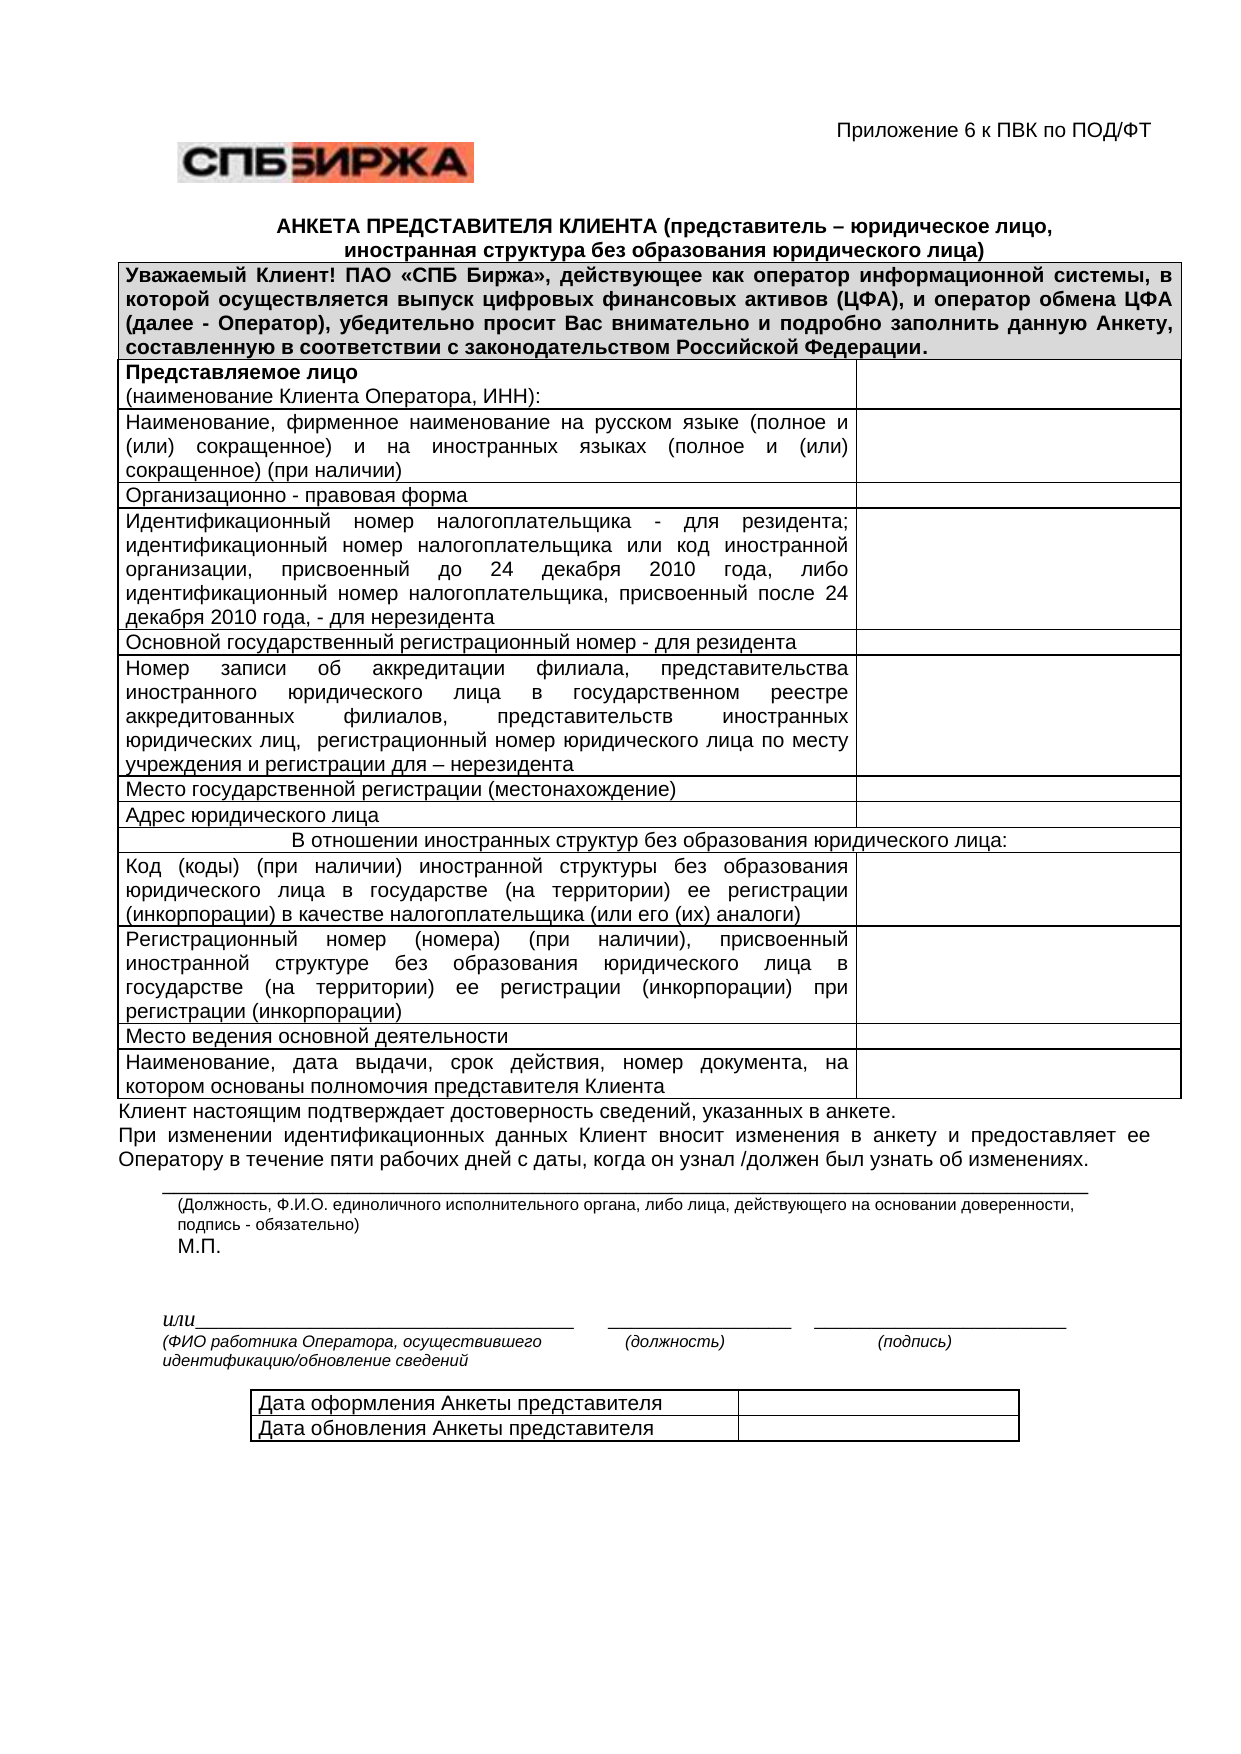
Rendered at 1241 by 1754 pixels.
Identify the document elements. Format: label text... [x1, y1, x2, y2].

text подпись - обязательно) [177, 1214, 1167, 1233]
table_header Дата оформления Анкеты представителя [252, 1391, 738, 1415]
table_cell Наименование, дата выдачи, срок действия, номер документа, на котором основаны полномочия представителя Клиента [119, 1050, 856, 1098]
table_cell [857, 483, 1180, 507]
text Приложение 6 к ПВК по ПОД/ФТ [177, 118, 1152, 142]
table_cell [857, 656, 1180, 775]
table_cell Место ведения основной деятельности [119, 1024, 856, 1048]
table_cell [857, 509, 1180, 628]
table_cell Идентификационный номер налогоплательщика - для резидента; идентификационный номер налогоплательщика или код иностранной организации, присвоенный до 24 декабря 2010 года, либо идентификационный номер налогоплательщика, присвоенный после 24 декабря 2010 года, - для нерезидента [119, 509, 856, 628]
table_cell Наименование, фирменное наименование на русском языке (полное и (или) сокращенное) и на иностранных языках (полное и (или) сокращенное) (при наличии) [119, 410, 856, 482]
text иностранная структура без образования юридического лица) [177, 238, 1152, 262]
table_cell [857, 410, 1180, 482]
text АНКЕТА ПРЕДСТАВИТЕЛЯ КЛИЕНТА (представитель – юридическое лицо, [177, 214, 1152, 238]
table_cell [857, 1050, 1180, 1098]
table_cell Организационно - правовая форма [119, 483, 856, 507]
table_cell [739, 1416, 1018, 1440]
text (ФИО работника Оператора, осуществившего (должность) (подпись) [162, 1332, 1152, 1351]
table_cell Представляемое лицо (наименование Клиента Оператора, ИНН): [119, 360, 856, 408]
table_cell [857, 777, 1180, 801]
text При изменении идентификационных данных Клиент вносит изменения в анкету и предоставляет ее Оператору в течение пяти рабочих дней с даты, когда он узнал /должен был узнать об изменениях. [118, 1123, 1152, 1171]
table_cell Адрес юридического лица [119, 802, 856, 826]
table_cell [857, 802, 1180, 826]
text ________________________________________________________________________________ [162, 1171, 1152, 1195]
table_cell [857, 360, 1180, 408]
table_cell Место государственной регистрации (местонахождение) [119, 777, 856, 801]
text или_________________________________ ________________ ______________________ [162, 1305, 1152, 1332]
text (Должность, Ф.И.О. единоличного исполнительного органа, либо лица, действующего на основании доверенности, [177, 1195, 1167, 1214]
table_header Уважаемый Клиент! ПАО «СПБ Биржа», действующее как оператор информационной системы, в которой осуществляется выпуск цифровых финансовых активов (ЦФА), и оператор обмена ЦФА (далее - Оператор), убедительно просит Вас внимательно и подробно заполнить данную Анкету, составленную в соответствии с законодательством Российской Федерации. [119, 263, 1181, 359]
table_cell Основной государственный регистрационный номер - для резидента [119, 630, 856, 654]
table_cell Регистрационный номер (номера) (при наличии), присвоенный иностранной структуре без образования юридического лица в государстве (на территории) ее регистрации (инкорпорации) при регистрации (инкорпорации) [119, 927, 856, 1023]
table_cell [857, 1024, 1180, 1048]
table_cell Дата обновления Анкеты представителя [252, 1416, 738, 1440]
table_cell [857, 927, 1180, 1023]
table_header [739, 1391, 1018, 1415]
text идентификацию/обновление сведений [162, 1351, 1152, 1370]
table_cell [857, 853, 1180, 925]
text М.П. [177, 1233, 1152, 1257]
text Клиент настоящим подтверждает достоверность сведений, указанных в анкете. [118, 1099, 1152, 1123]
table_cell Номер записи об аккредитации филиала, представительства иностранного юридического лица в государственном реестре аккредитованных филиалов, представительств иностранных юридических лиц, регистрационный номер юридического лица по месту учреждения и регистрации для – нерезидента [119, 656, 856, 775]
table_cell В отношении иностранных структур без образования юридического лица: [119, 828, 1180, 852]
table_cell Код (коды) (при наличии) иностранной структуры без образования юридического лица в государстве (на территории) ее регистрации (инкорпорации) в качестве налогоплательщика (или его (их) аналоги) [119, 853, 856, 925]
picture [177, 142, 474, 183]
table_cell [857, 630, 1180, 654]
